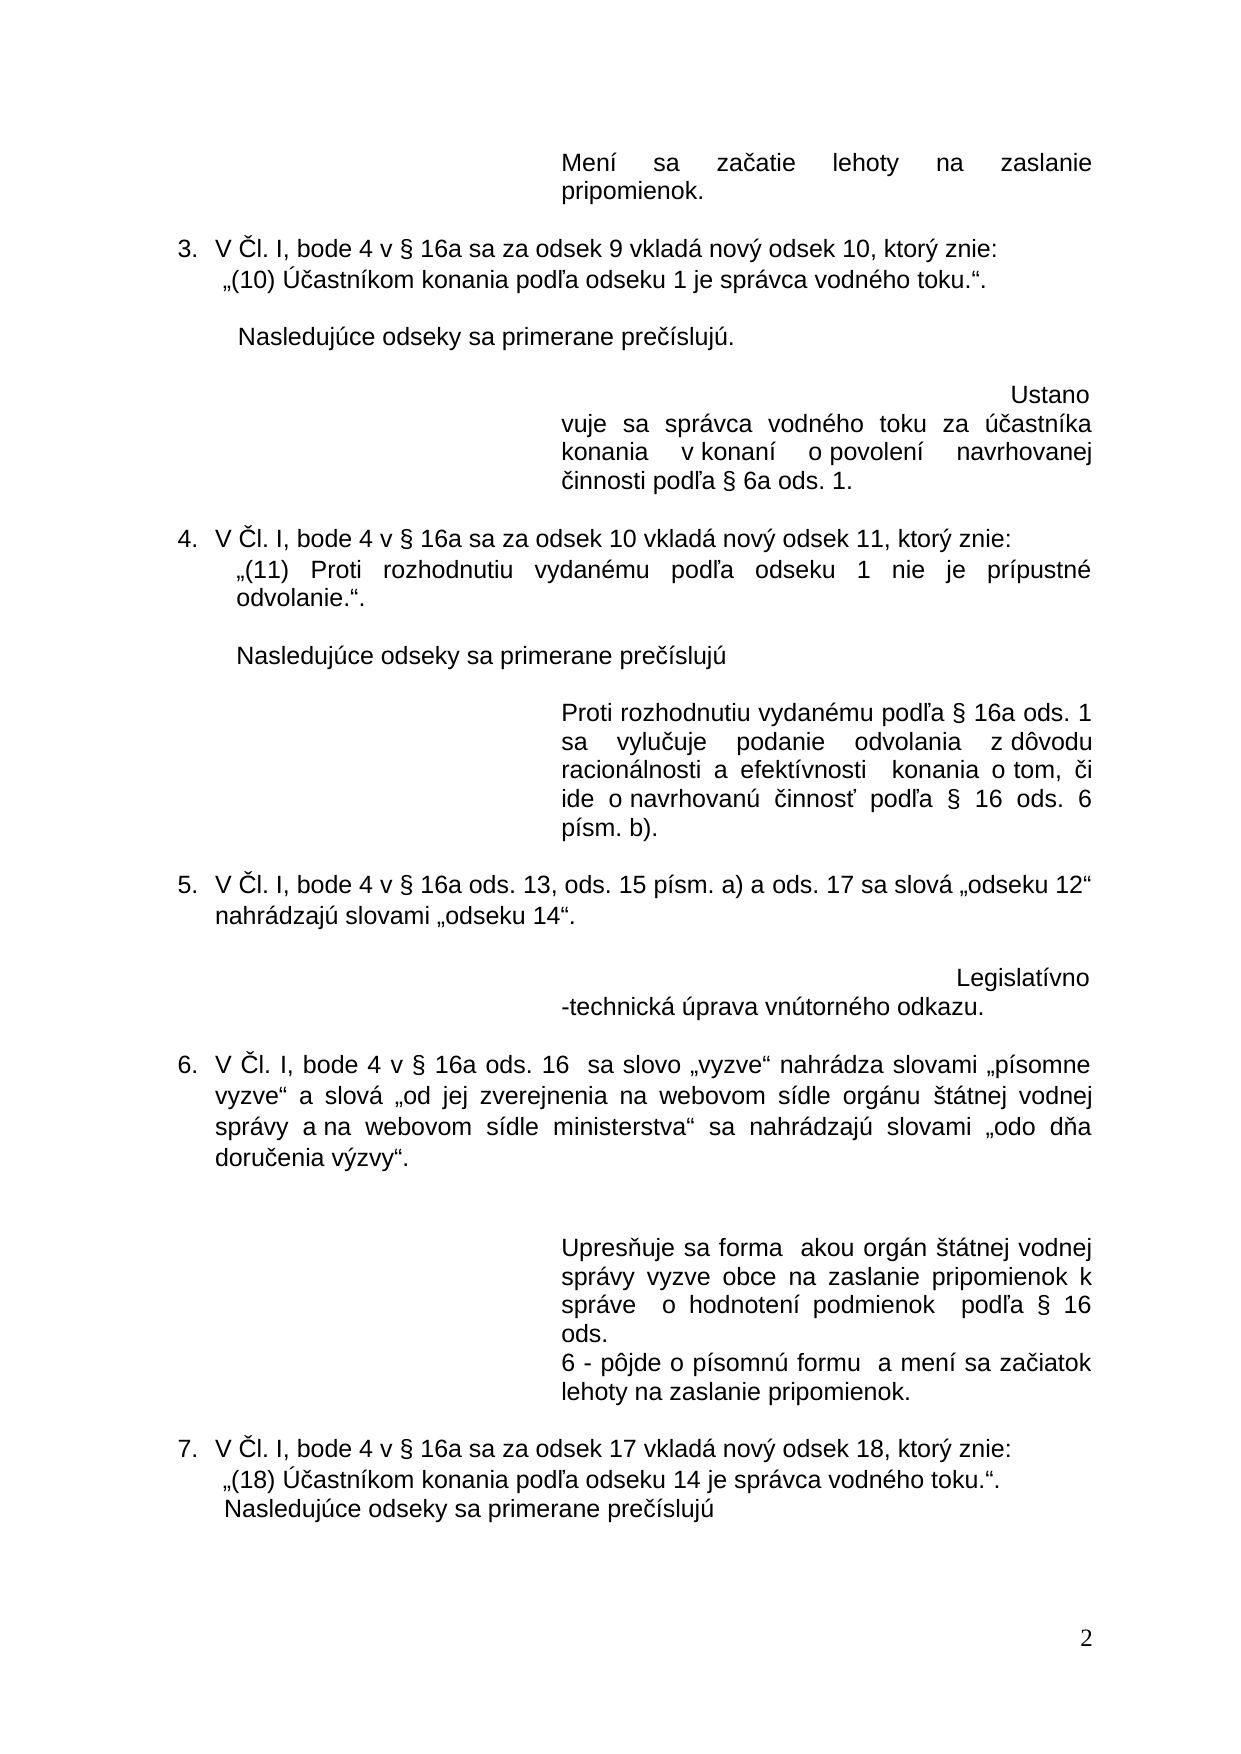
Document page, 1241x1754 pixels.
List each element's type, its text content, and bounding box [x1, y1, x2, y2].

text Nasledujúce odseky sa primerane prečíslujú. [148, 322, 1093, 351]
list V Čl. I, bode 4 v § 16a ods. 13, ods. 15 písm. a) a ods. 17 sa slová „odseku 12“ nahrádzajú slovami „odseku 14“. [177, 870, 1093, 930]
list V Čl. I, bode 4 v § 16a ods. 16 sa slovo „vyzve“ nahrádza slovami „písomne vyzve“ a slová „od jej zverejnenia na webovom sídle orgánu štátnej vodnej správy a na webovom sídle ministerstva“ sa nahrádzajú slovami „odo dňa doručenia výzvy“. [177, 1049, 1093, 1171]
text Mení sa začatie lehoty na zaslanie pripomienok. [561, 148, 1093, 205]
list V Čl. I, bode 4 v § 16a sa za odsek 9 vkladá nový odsek 10, ktorý znie: [177, 234, 1093, 263]
list V Čl. I, bode 4 v § 16a sa za odsek 17 vkladá nový odsek 18, ktorý znie: [177, 1434, 1093, 1463]
text Nasledujúce odseky sa primerane prečíslujú [148, 1494, 1093, 1523]
list Upresňuje sa forma akou orgán štátnej vodnej správy vyzve obce na zaslanie pripomienok k správe o hodnotení podmienok podľa § 16 ods. [561, 1233, 1093, 1348]
list Nasledujúce odseky sa primerane prečíslujú [236, 641, 1093, 670]
list „(11) Proti rozhodnutiu vydanému podľa odseku 1 nie je prípustné odvolanie.“. [236, 555, 1093, 612]
list „(18) Účastníkom konania podľa odseku 14 je správca vodného toku.“. [223, 1465, 1093, 1494]
list „(10) Účastníkom konania podľa odseku 1 je správca vodného toku.“. [223, 265, 1093, 294]
list Legislatívno-technická úprava vnútorného odkazu. [561, 963, 1093, 1021]
list 6 - pôjde o písomnú formu a mení sa začiatok lehoty na zaslanie pripomienok. [561, 1348, 1093, 1405]
text Ustanovuje sa správca vodného toku za účastníka konania v konaní o povolení navrhovanej činnosti podľa § 6a ods. 1. [561, 380, 1093, 495]
list V Čl. I, bode 4 v § 16a sa za odsek 10 vkladá nový odsek 11, ktorý znie: [177, 524, 1093, 552]
list Proti rozhodnutiu vydanému podľa § 16a ods. 1 sa vylučuje podanie odvolania z dôvodu racionálnosti a efektívnosti konania o tom, či ide o navrhovanú činnosť podľa § 16 ods. 6 písm. b). [561, 698, 1093, 841]
